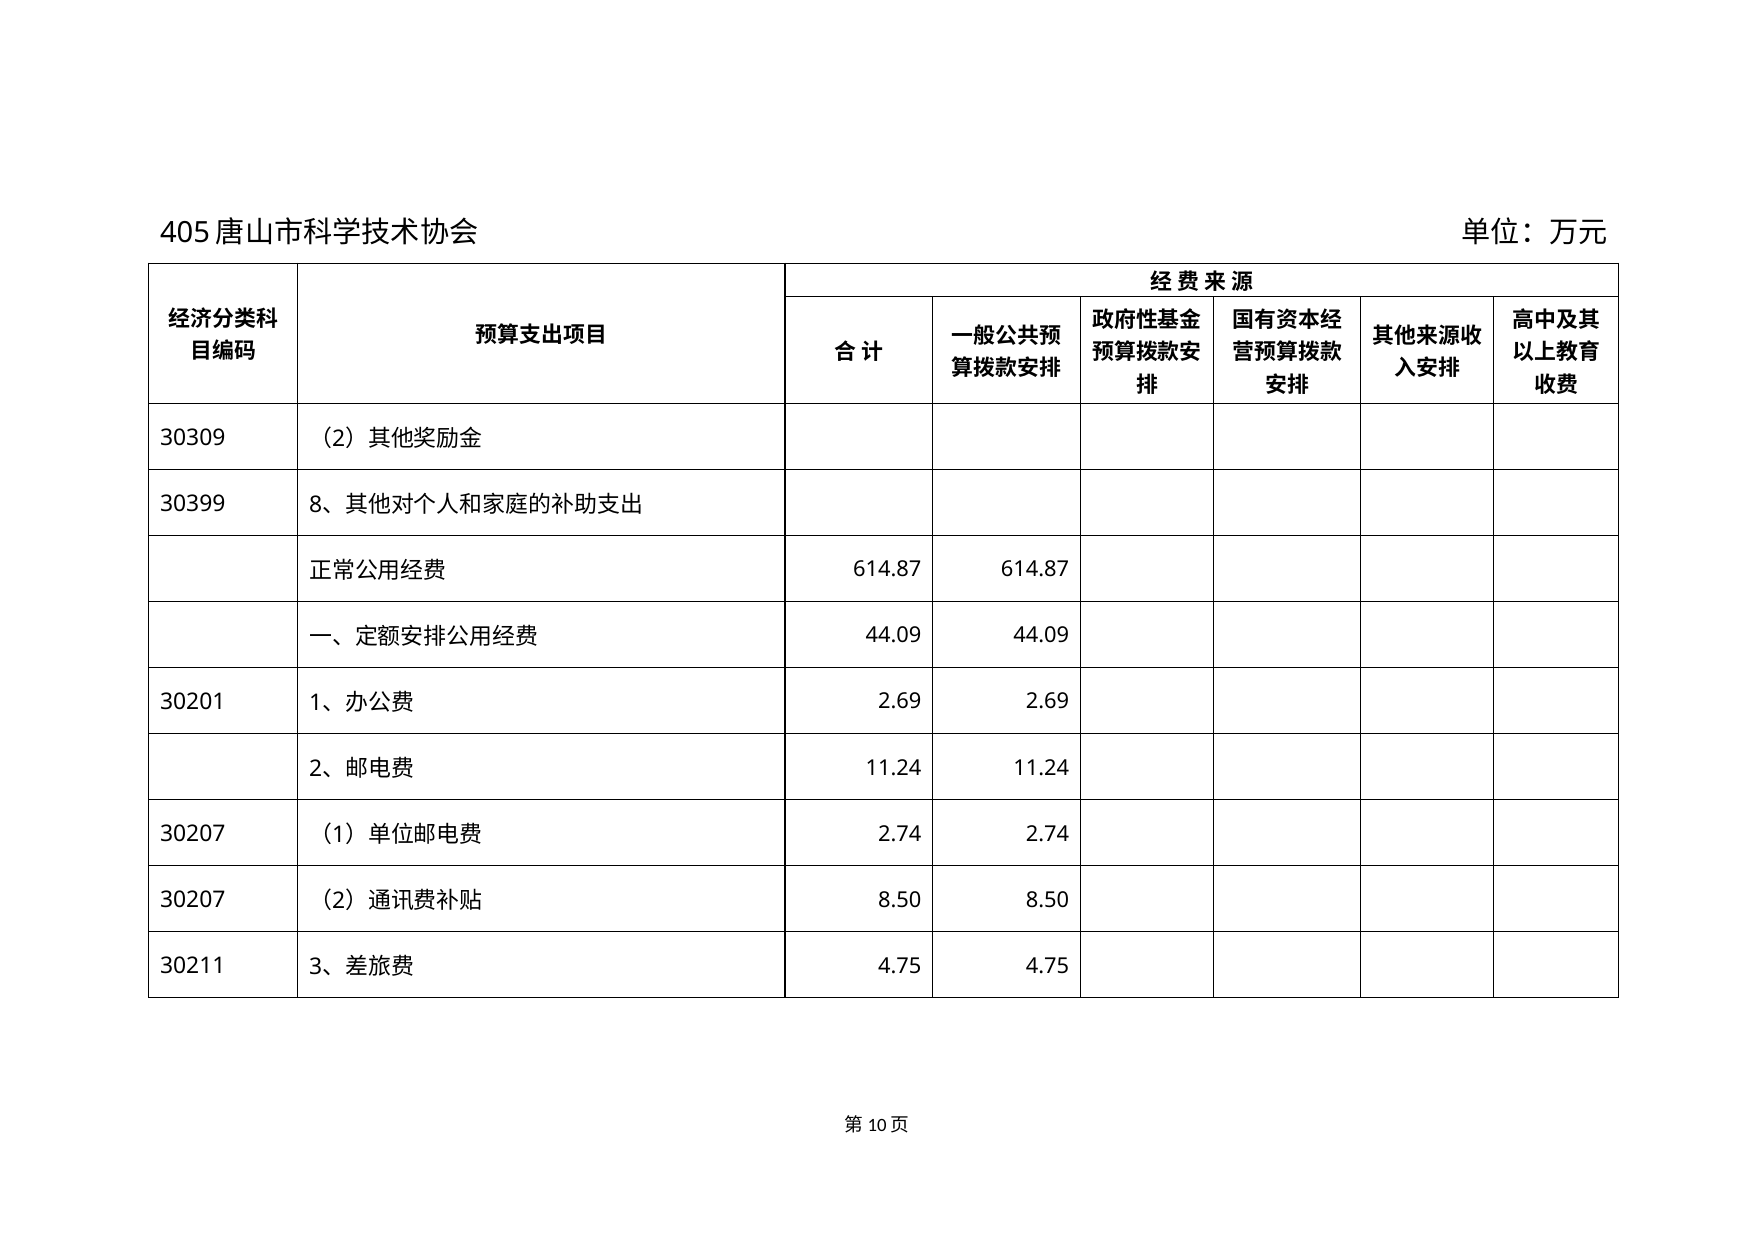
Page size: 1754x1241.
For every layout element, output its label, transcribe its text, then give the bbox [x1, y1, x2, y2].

table_cell 经 费 来 源 [786, 264, 1618, 296]
table_cell 4.75 [933, 932, 1080, 997]
table_cell 30211 [149, 932, 297, 997]
table_cell 11.24 [786, 734, 932, 799]
table_cell [1494, 602, 1618, 667]
table_cell [149, 536, 297, 601]
table_cell 44.09 [933, 602, 1080, 667]
table_cell [1361, 866, 1493, 931]
table_cell 2.69 [933, 668, 1080, 733]
table_cell 国有资本经营预算拨款安排 [1214, 297, 1360, 403]
table_cell 30207 [149, 866, 297, 931]
table_cell [1214, 470, 1360, 535]
table_cell [1214, 602, 1360, 667]
table_cell [1361, 734, 1493, 799]
table_cell [1081, 866, 1213, 931]
table_cell [1494, 668, 1618, 733]
table_cell 8.50 [933, 866, 1080, 931]
table_cell 经济分类科目编码 [149, 264, 297, 403]
table_cell 正常公用经费 [298, 536, 784, 601]
table_cell [1494, 404, 1618, 469]
table_cell [1081, 602, 1213, 667]
table_cell 614.87 [933, 536, 1080, 601]
table_cell [1361, 470, 1493, 535]
table_header 405唐山市科学技术协会 [149, 198, 1251, 263]
table_cell 2.74 [786, 800, 932, 865]
table_cell [933, 404, 1080, 469]
table_cell [1081, 404, 1213, 469]
table_cell 其他来源收入安排 [1361, 297, 1493, 403]
table_cell 30399 [149, 470, 297, 535]
table_cell [1214, 734, 1360, 799]
table_cell （2）通讯费补贴 [298, 866, 784, 931]
table_cell 44.09 [786, 602, 932, 667]
table_cell [1081, 536, 1213, 601]
table_cell [1214, 404, 1360, 469]
table_cell [149, 602, 297, 667]
table_cell 30207 [149, 800, 297, 865]
table_cell [1361, 800, 1493, 865]
table_cell 11.24 [933, 734, 1080, 799]
table_cell 政府性基金预算拨款安排 [1081, 297, 1213, 403]
table_cell 合 计 [786, 297, 932, 403]
table_cell 3、差旅费 [298, 932, 784, 997]
table_cell 一、定额安排公用经费 [298, 602, 784, 667]
table_cell [1214, 800, 1360, 865]
table_cell [1081, 668, 1213, 733]
table_cell 30309 [149, 404, 297, 469]
table_cell [1214, 932, 1360, 997]
table_cell [1214, 866, 1360, 931]
table_cell [1494, 932, 1618, 997]
table_cell [1494, 734, 1618, 799]
table_cell [1494, 866, 1618, 931]
table_cell 高中及其以上教育收费 [1494, 297, 1618, 403]
table_cell 2、邮电费 [298, 734, 784, 799]
table_cell 8.50 [786, 866, 932, 931]
table_cell [1361, 536, 1493, 601]
table_cell [1081, 470, 1213, 535]
table_cell [1361, 404, 1493, 469]
table_cell [1494, 800, 1618, 865]
table_cell 预算支出项目 [298, 264, 784, 403]
table_cell 1、办公费 [298, 668, 784, 733]
table_cell [1361, 602, 1493, 667]
table_cell [933, 470, 1080, 535]
table_cell 一般公共预算拨款安排 [933, 297, 1080, 403]
table_cell 2.74 [933, 800, 1080, 865]
table_cell [1494, 470, 1618, 535]
table_cell [786, 404, 932, 469]
table_cell 614.87 [786, 536, 932, 601]
table_cell 30201 [149, 668, 297, 733]
table_cell [1361, 668, 1493, 733]
table_cell [1081, 800, 1213, 865]
table_cell （1）单位邮电费 [298, 800, 784, 865]
table_cell 4.75 [786, 932, 932, 997]
table_cell （2）其他奖励金 [298, 404, 784, 469]
table_cell [1081, 932, 1213, 997]
table_cell [1361, 932, 1493, 997]
table_cell [1494, 536, 1618, 601]
table_header 单位：万元 [1251, 198, 1618, 263]
table_cell [1214, 668, 1360, 733]
table_cell [786, 470, 932, 535]
table_cell [1081, 734, 1213, 799]
table_cell 8、其他对个人和家庭的补助支出 [298, 470, 784, 535]
table_cell 2.69 [786, 668, 932, 733]
table_cell [1214, 536, 1360, 601]
table_cell [149, 734, 297, 799]
